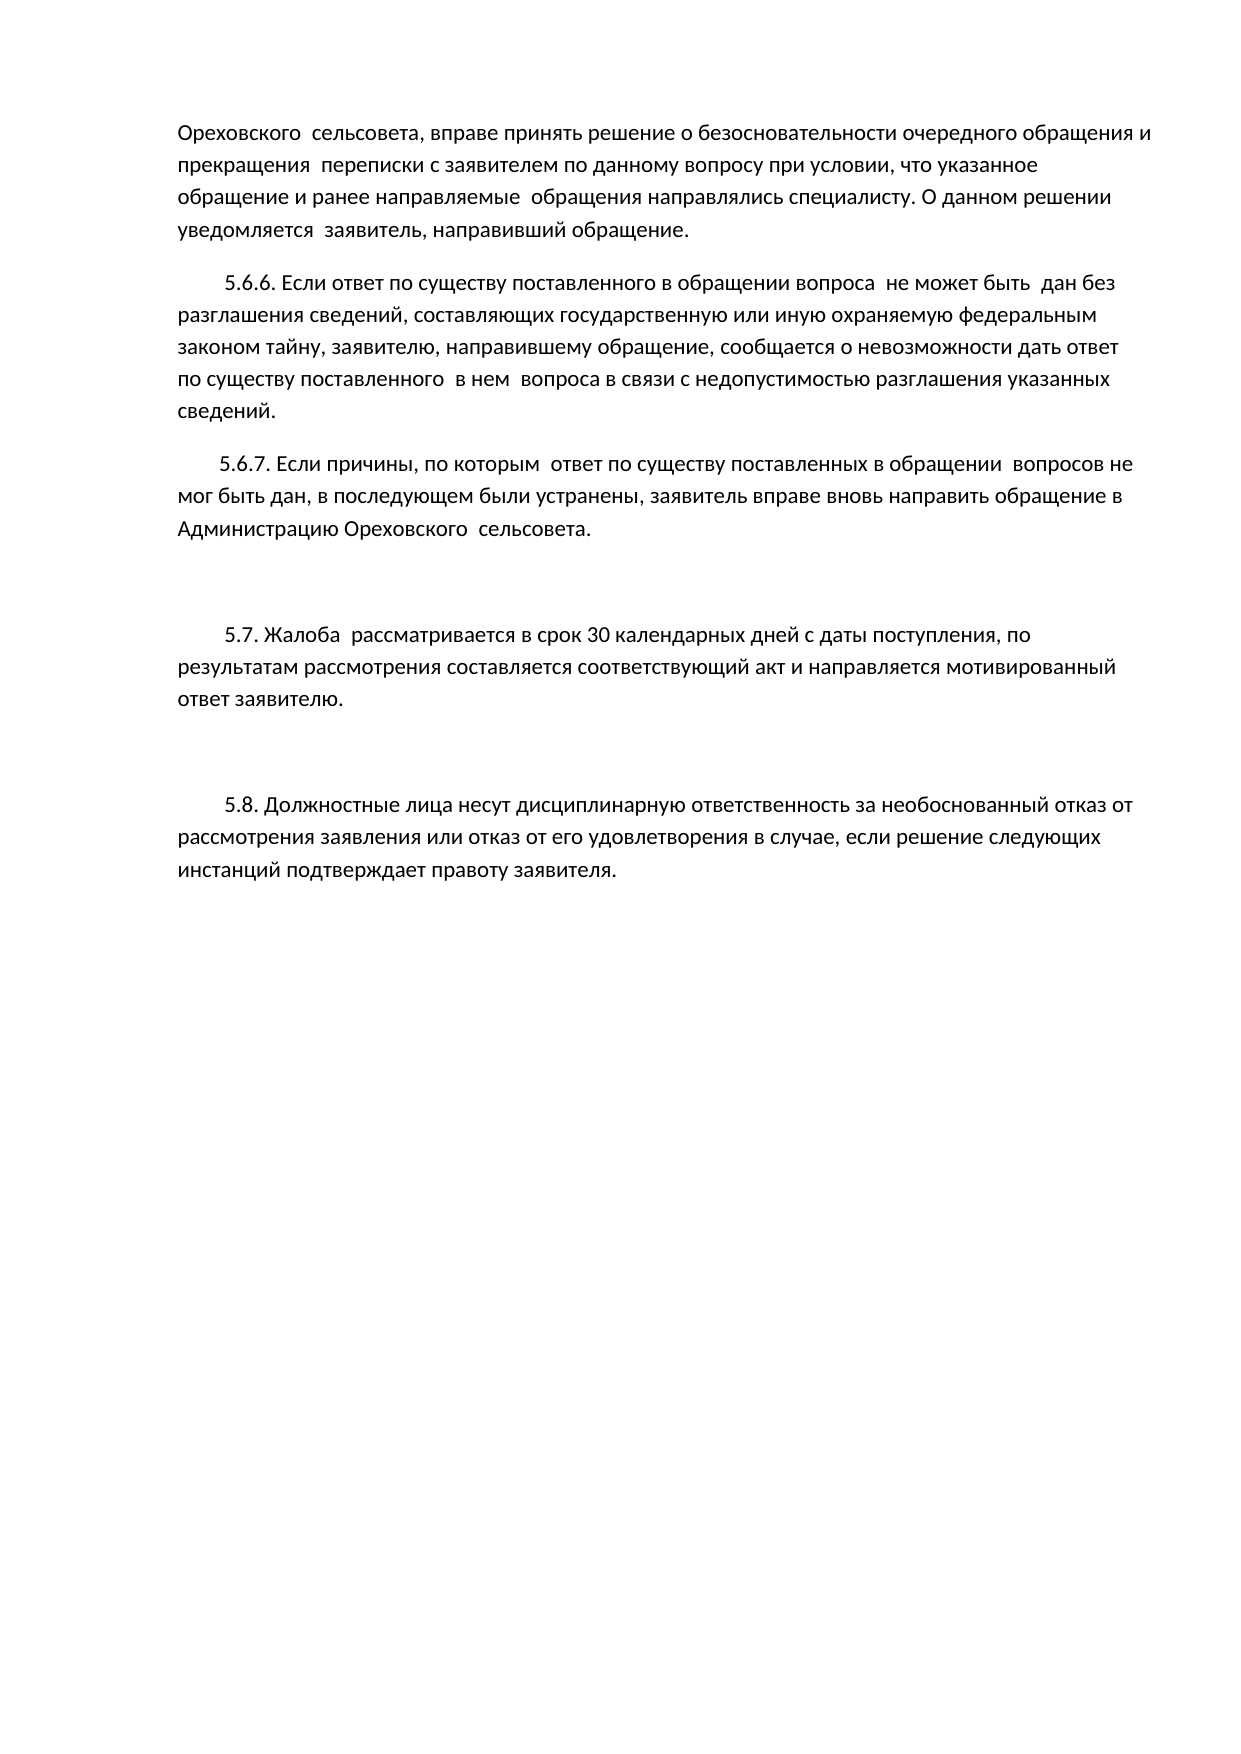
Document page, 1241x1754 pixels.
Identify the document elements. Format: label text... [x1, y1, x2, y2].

text 5.7. Жалоба рассматривается в срок 30 календарных дней с даты поступления, по результатам рассмотрения составляется соответствующий акт и направляется мотивированный ответ заявителю. [177, 620, 1152, 712]
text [177, 118, 1152, 243]
text 5.6.7. Если причины, по которым ответ по существу поставленных в обращении вопросов не мог быть дан, в последующем были устранены, заявитель вправе вновь направить обращение в Администрацию Ореховского сельсовета. [177, 449, 1152, 542]
text 5.8. Должностные лица несут дисциплинарную ответственность за необоснованный отказ от рассмотрения заявления или отказ от его удовлетворения в случае, если решение следующих инстанций подтверждает правоту заявителя. [177, 790, 1152, 883]
text 5.6.6. Если ответ по существу поставленного в обращении вопроса не может быть дан без разглашения сведений, составляющих государственную или иную охраняемую федеральным законом тайну, заявителю, направившему обращение, сообщается о невозможности дать ответ по существу поставленного в нем вопроса в связи с недопустимостью разглашения указанных сведений. [177, 268, 1152, 424]
